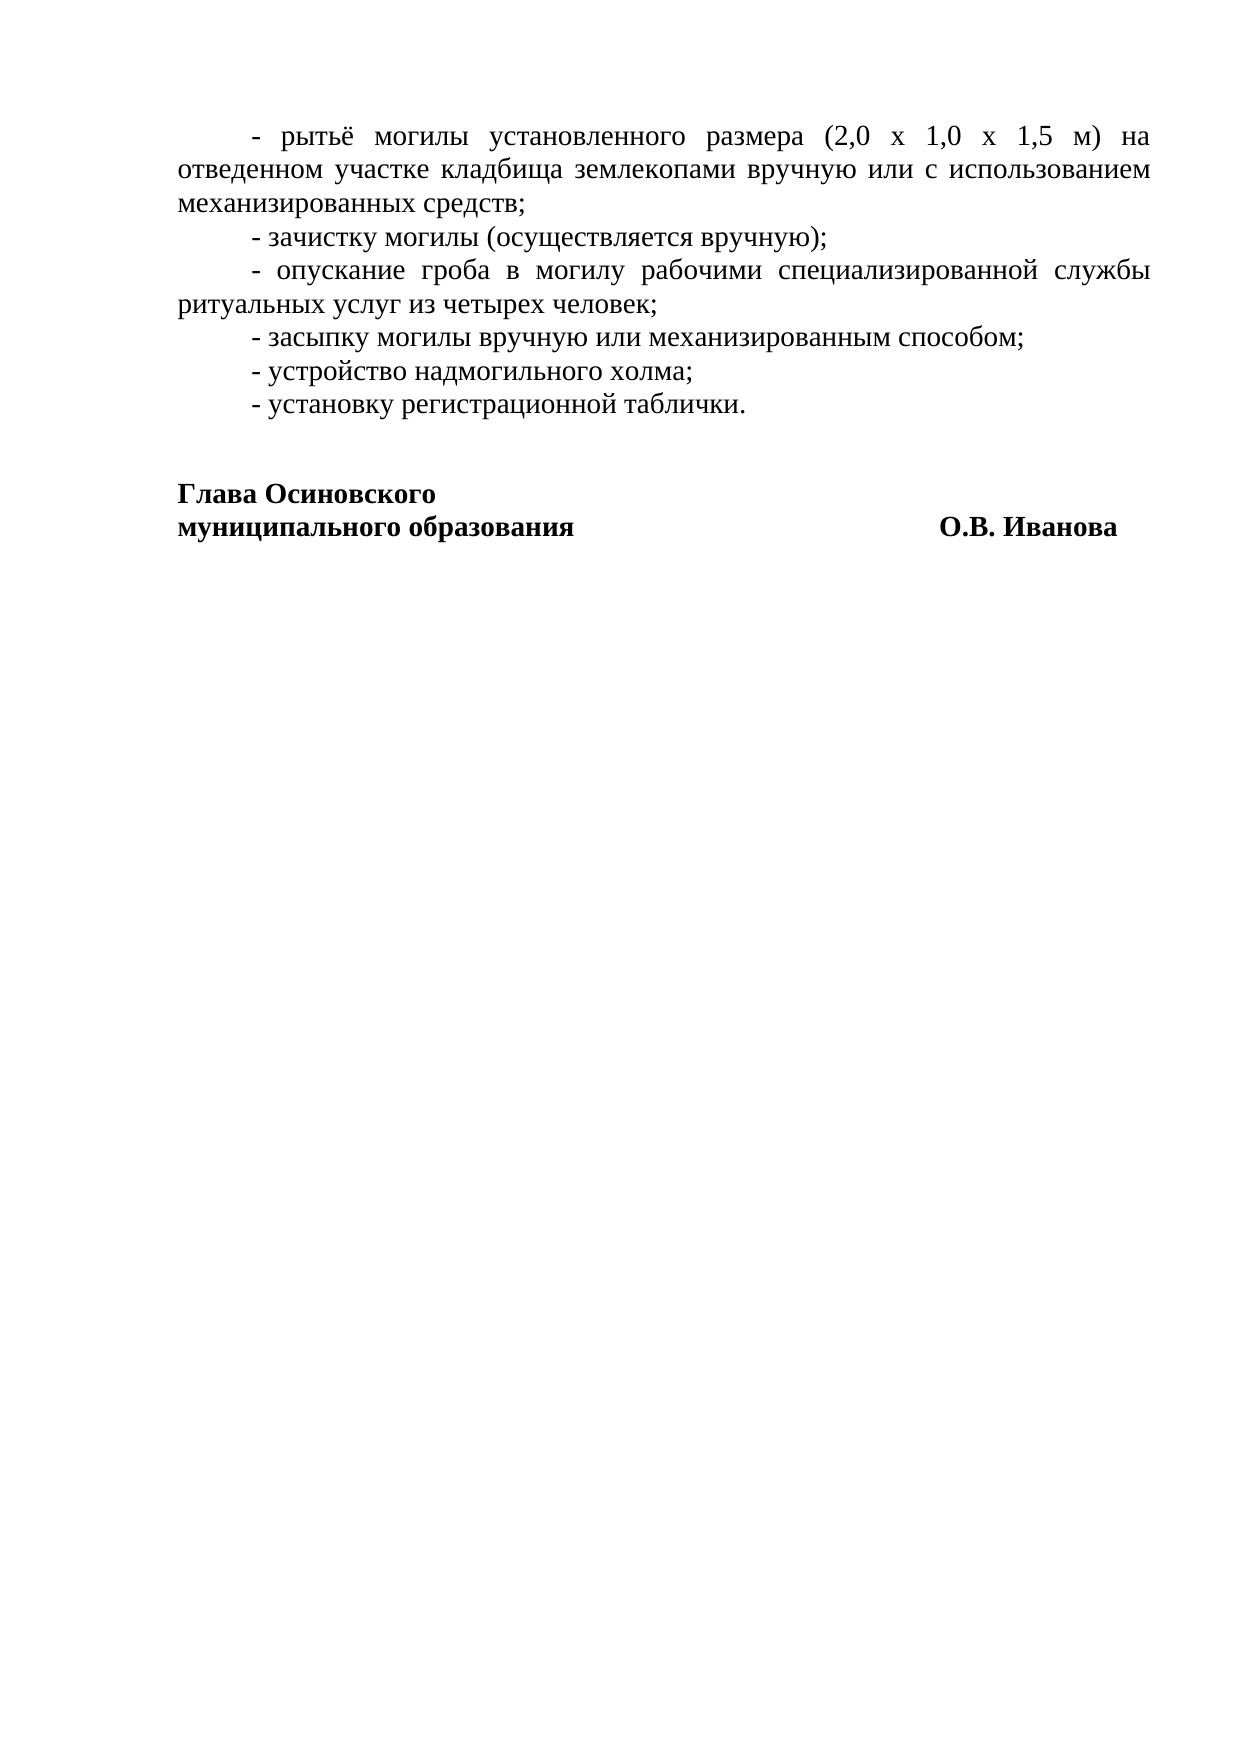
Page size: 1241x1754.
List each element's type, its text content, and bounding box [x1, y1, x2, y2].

text - зачистку могилы (осуществляется вручную); [177, 219, 1152, 252]
text Глава Осиновского [177, 476, 1152, 509]
text - рытьё могилы установленного размера (2,0 х 1,0 х 1,5 м) на отведенном участке кладбища землекопами вручную или с использованием механизированных средств; [177, 118, 1152, 219]
text муниципального образования О.В. Иванова [177, 509, 1152, 543]
text - установку регистрационной таблички. [177, 386, 1152, 420]
text - устройство надмогильного холма; [177, 353, 1152, 386]
text - опускание гроба в могилу рабочими специализированной службы ритуальных услуг из четырех человек; [177, 252, 1152, 319]
text - засыпку могилы вручную или механизированным способом; [177, 319, 1152, 353]
